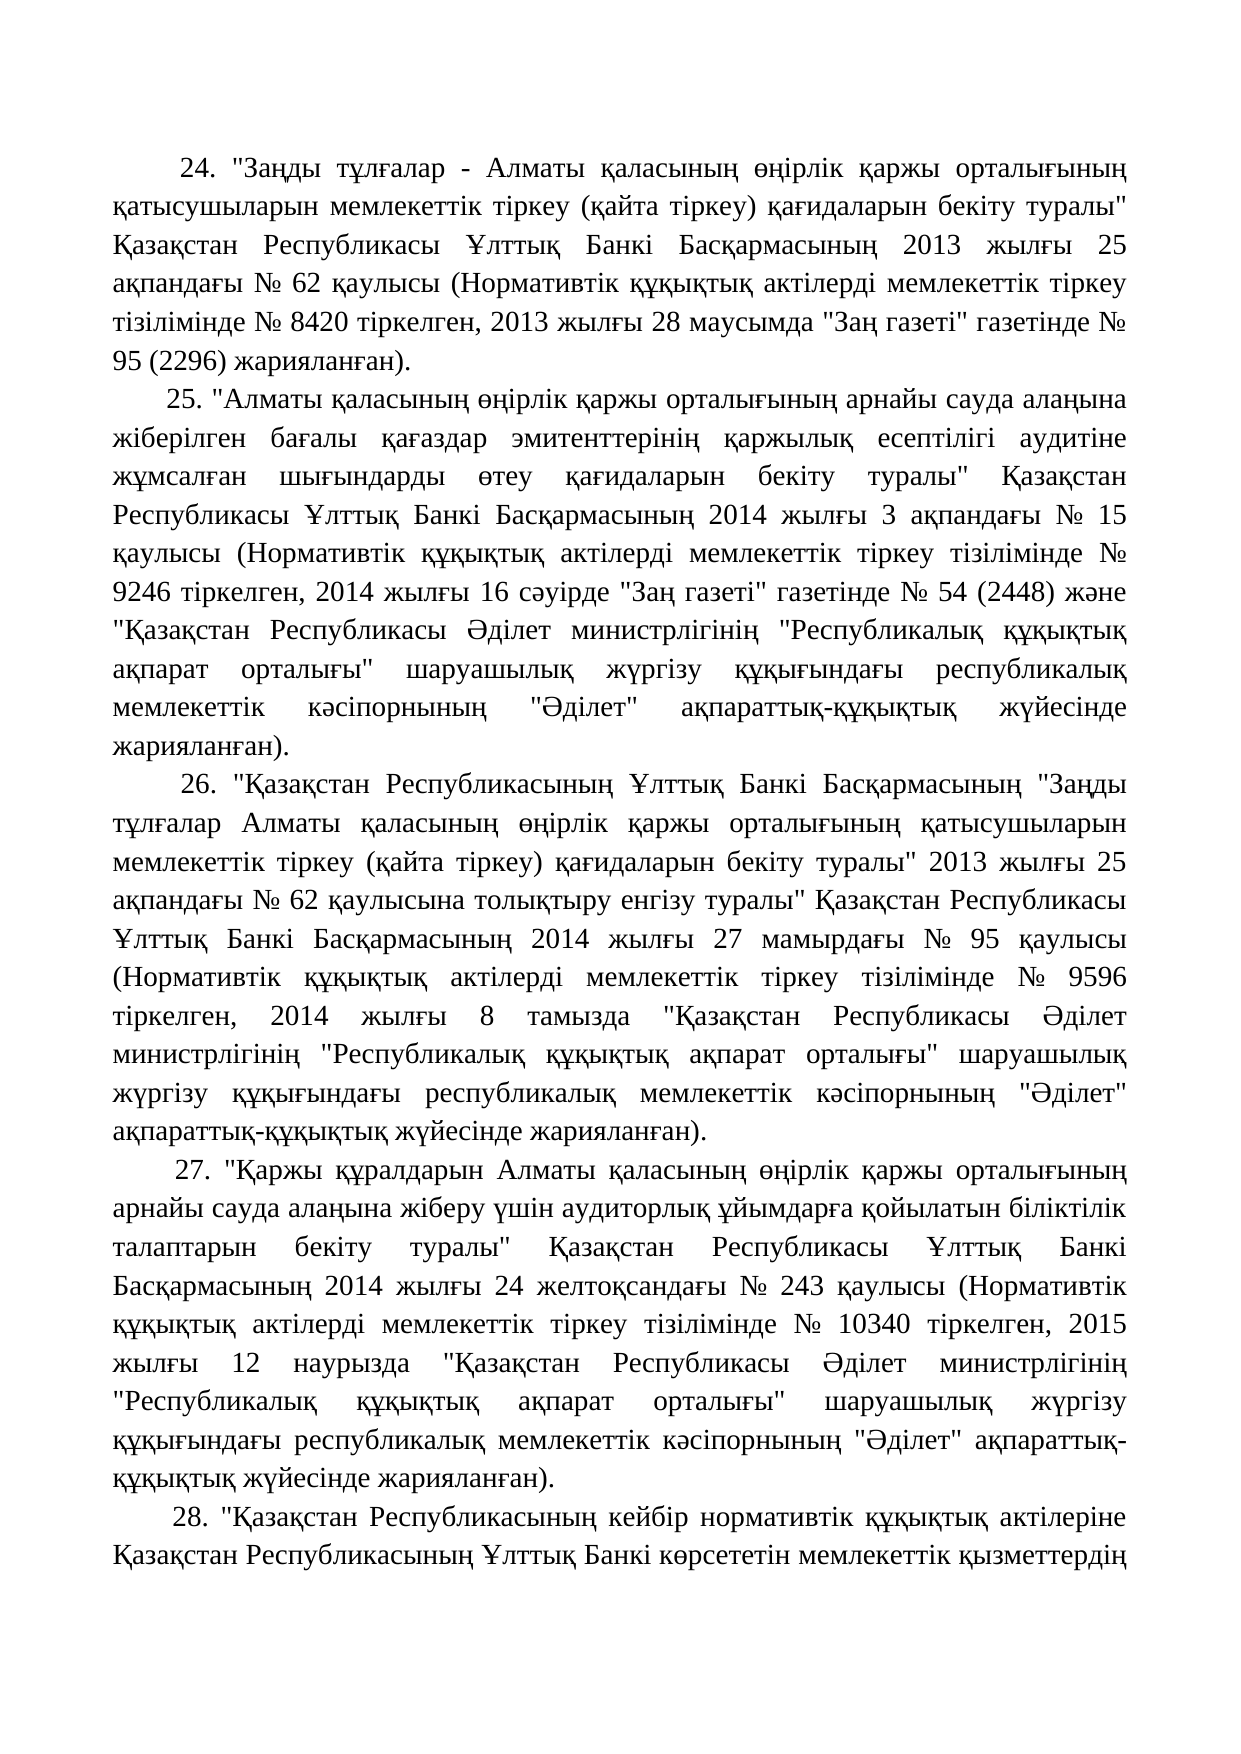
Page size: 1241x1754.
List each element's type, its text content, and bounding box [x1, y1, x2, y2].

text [112, 1499, 1128, 1571]
text 25. "Алматы қаласының өңірлік қаржы орталығының арнайы сауда алаңына жіберілген бағалы қағаздар эмитенттерінің қаржылық есептілігі аудитіне жұмсалған шығындарды өтеу қағидаларын бекіту туралы" Қазақстан Республикасы Ұлттық Банкі Басқармасының 2014 жылғы 3 ақпандағы № 15 қаулысы (Нормативтік құқықтық актілерді мемлекеттік тіркеу тізілімінде № 9246 тіркелген, 2014 жылғы 16 сәуірде "Заң газеті" газетінде № 54 (2448) және "Қазақстан Республикасы Әділет министрлігінің "Республикалық құқықтық ақпарат орталығы" шаруашылық жүргізу құқығындағы республикалық мемлекеттік кәсіпорнының "Әділет" ақпараттық-құқықтық жүйесінде жарияланған). [112, 381, 1128, 762]
text 24. "Заңды тұлғалар - Алматы қаласының өңірлік қаржы орталығының қатысушыларын мемлекеттік тіркеу (қайта тіркеу) қағидаларын бекіту туралы" Қазақстан Республикасы Ұлттық Банкі Басқармасының 2013 жылғы 25 ақпандағы № 62 қаулысы (Нормативтік құқықтық актілерді мемлекеттік тіркеу тізілімінде № 8420 тіркелген, 2013 жылғы 28 маусымда "Заң газеті" газетінде № 95 (2296) жарияланған). [112, 150, 1128, 376]
text 26. "Қазақстан Республикасының Ұлттық Банкі Басқармасының "Заңды тұлғалар Алматы қаласының өңірлік қаржы орталығының қатысушыларын мемлекеттік тіркеу (қайта тіркеу) қағидаларын бекіту туралы" 2013 жылғы 25 ақпандағы № 62 қаулысына толықтыру енгізу туралы" Қазақстан Республикасы Ұлттық Банкі Басқармасының 2014 жылғы 27 мамырдағы № 95 қаулысы (Нормативтік құқықтық актілерді мемлекеттік тіркеу тізілімінде № 9596 тіркелген, 2014 жылғы 8 тамызда "Қазақстан Республикасы Әділет министрлігінің "Республикалық құқықтық ақпарат орталығы" шаруашылық жүргізу құқығындағы республикалық мемлекеттік кәсіпорнының "Әділет" ақпараттық-құқықтық жүйесінде жарияланған). [112, 767, 1128, 1147]
text 27. "Қаржы құралдарын Алматы қаласының өңірлік қаржы орталығының арнайы сауда алаңына жіберу үшін аудиторлық ұйымдарға қойылатын біліктілік талаптарын бекіту туралы" Қазақстан Республикасы Ұлттық Банкі Басқармасының 2014 жылғы 24 желтоқсандағы № 243 қаулысы (Нормативтік құқықтық актілерді мемлекеттік тіркеу тізілімінде № 10340 тіркелген, 2015 жылғы 12 наурызда "Қазақстан Республикасы Әділет министрлігінің "Республикалық құқықтық ақпарат орталығы" шаруашылық жүргізу құқығындағы республикалық мемлекеттік кәсіпорнының "Әділет" ақпараттық-құқықтық жүйесінде жарияланған). [112, 1152, 1128, 1494]
